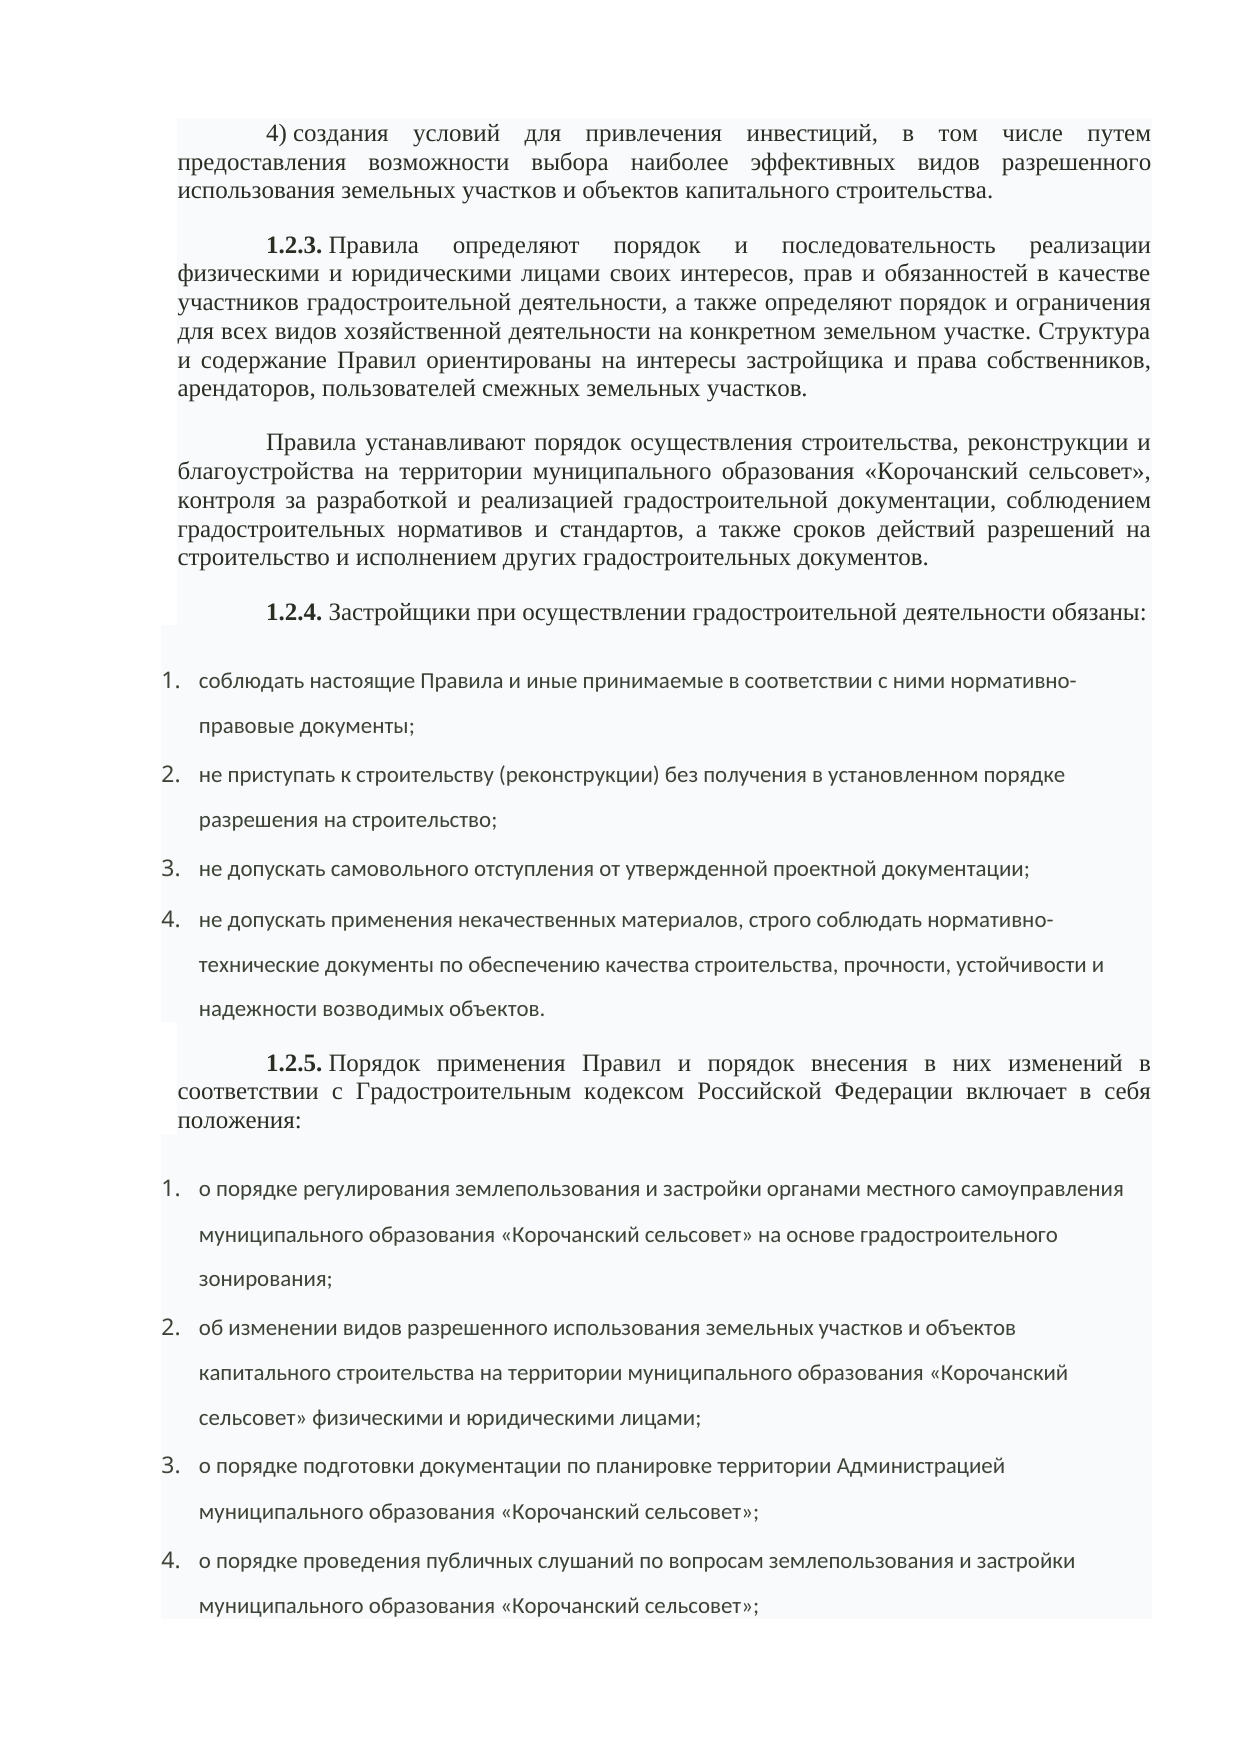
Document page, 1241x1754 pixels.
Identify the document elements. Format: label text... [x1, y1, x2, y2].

list о порядке регулирования землепользования и застройки органами местного самоуправления муниципального образования «Корочанский сельсовет» на основе градостроительного зонирования; [161, 1159, 1152, 1292]
text 1.2.4. Застройщики при осуществлении градостроительной деятельности обязаны: [177, 597, 1152, 625]
list соблюдать настоящие Правила и иные принимаемые в соответствии с ними нормативно-правовые документы; [161, 651, 1152, 739]
text 4) создания условий для привлечения инвестиций, в том числе путем предоставления возможности выбора наиболее эффективных видов разрешенного использования земельных участков и объектов капитального строительства. [177, 118, 1152, 204]
text Правила устанавливают порядок осуществления строительства, реконструкции и благоустройства на территории муниципального образования «Корочанский сельсовет», контроля за разработкой и реализацией градостроительной документации, соблюдением градостроительных нормативов и стандартов, а также сроков действий разрешений на строительство и исполнением других градостроительных документов. [177, 427, 1152, 571]
list о порядке проведения публичных слушаний по вопросам землепользования и застройки муниципального образования «Корочанский сельсовет»; [161, 1531, 1152, 1619]
list о порядке подготовки документации по планировке территории Администрацией муниципального образования «Корочанский сельсовет»; [161, 1436, 1152, 1525]
list не допускать самовольного отступления от утвержденной проектной документации; [161, 839, 1152, 884]
text 1.2.3. Правила определяют порядок и последовательность реализации физическими и юридическими лицами своих интересов, прав и обязанностей в качестве участников градостроительной деятельности, а также определяют порядок и ограничения для всех видов хозяйственной деятельности на конкретном земельном участке. Структура и содержание Правил ориентированы на интересы застройщика и права собственников, арендаторов, пользователей смежных земельных участков. [177, 230, 1152, 402]
list не допускать применения некачественных материалов, строго соблюдать нормативно-технические документы по обеспечению качества строительства, прочности, устойчивости и надежности возводимых объектов. [161, 889, 1152, 1022]
list не приступать к строительству (реконструкции) без получения в установленном порядке разрешения на строительство; [161, 745, 1152, 833]
list об изменении видов разрешенного использования земельных участков и объектов капитального строительства на территории муниципального образования «Корочанский сельсовет» физическими и юридическими лицами; [161, 1298, 1152, 1431]
text 1.2.5. Порядок применения Правил и порядок внесения в них изменений в соответствии с Градостроительным кодексом Российской Федерации включает в себя положения: [177, 1048, 1152, 1134]
